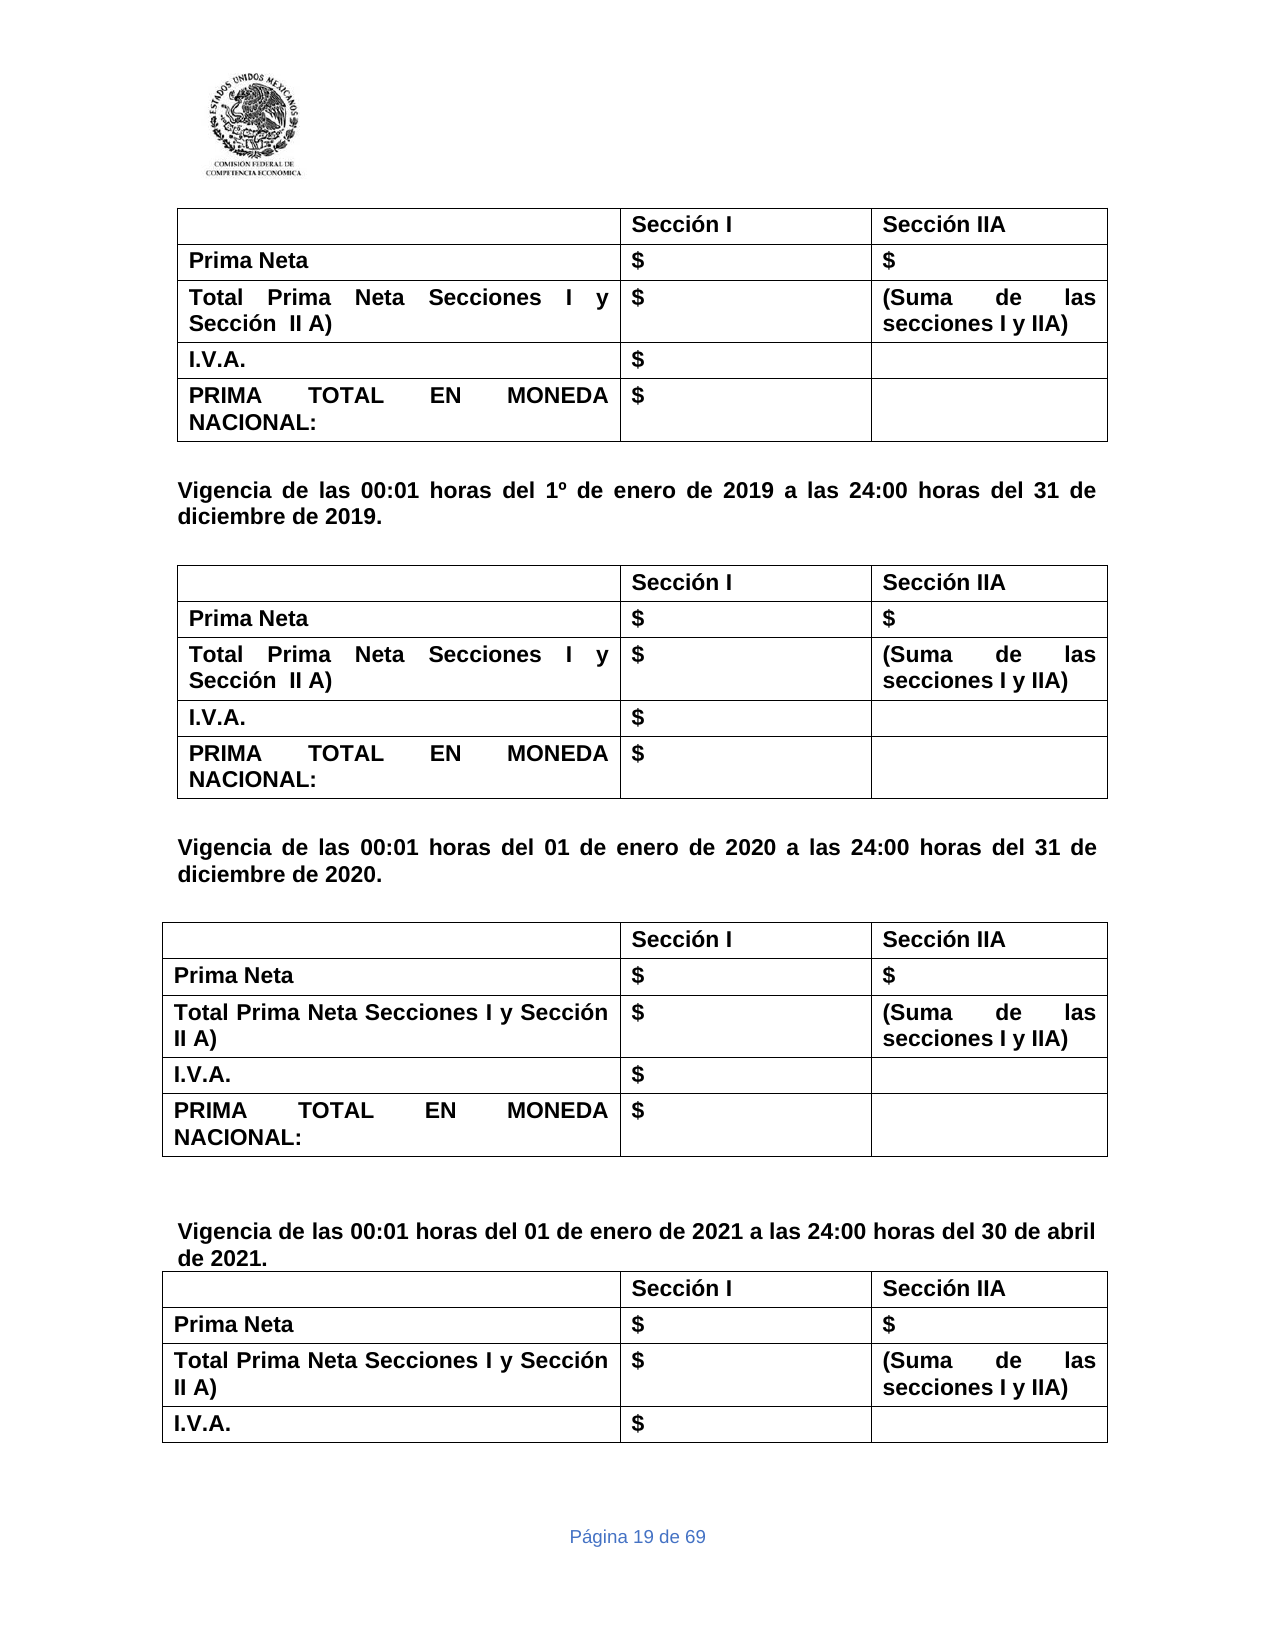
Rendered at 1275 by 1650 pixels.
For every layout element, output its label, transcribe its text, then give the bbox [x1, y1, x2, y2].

table_cell Prima Neta [178, 602, 620, 637]
table_cell $ [621, 379, 871, 441]
table_header [178, 566, 620, 601]
table_cell $ [872, 602, 1107, 637]
table_cell Total Prima Neta Secciones I y Sección II A) [163, 1344, 620, 1406]
table_header Sección IIA [872, 209, 1107, 243]
table_cell $ [621, 343, 871, 378]
table_header [163, 923, 620, 958]
table_cell Prima Neta [163, 1308, 620, 1343]
table_header [163, 1272, 620, 1307]
table_cell PRIMA TOTAL EN MONEDA NACIONAL: [178, 379, 620, 441]
table_cell Total Prima Neta Secciones I y Sección II A) [178, 638, 620, 699]
table_cell I.V.A. [163, 1407, 620, 1442]
table_cell $ [621, 1308, 871, 1343]
table_header Sección IIA [872, 1272, 1107, 1307]
text Vigencia de las 00:01 horas del 1º de enero de 2019 a las 24:00 horas del 31 de diciembre de 2019. [177, 477, 1098, 530]
table_cell $ [872, 245, 1107, 280]
table_header Sección I [621, 923, 871, 958]
table_cell $ [621, 959, 871, 994]
table_cell $ [621, 1344, 871, 1406]
table_cell $ [872, 959, 1107, 994]
table_header Sección I [621, 209, 871, 243]
table_cell [872, 701, 1107, 736]
table_cell $ [621, 638, 871, 699]
table_header Sección I [621, 566, 871, 601]
table_cell $ [872, 1308, 1107, 1343]
table_cell $ [621, 1094, 871, 1156]
table_cell $ [621, 1407, 871, 1442]
table_cell $ [621, 1058, 871, 1093]
table_header Sección IIA [872, 566, 1107, 601]
table_cell $ [621, 996, 871, 1057]
table_cell I.V.A. [178, 343, 620, 378]
table_cell I.V.A. [163, 1058, 620, 1093]
table_cell [872, 1094, 1107, 1156]
table_cell [872, 1407, 1107, 1442]
table_cell [872, 343, 1107, 378]
table_cell $ [621, 701, 871, 736]
table_cell I.V.A. [178, 701, 620, 736]
table_cell Total Prima Neta Secciones I y Sección II A) [178, 281, 620, 342]
table_cell $ [621, 737, 871, 798]
text Vigencia de las 00:01 horas del 01 de enero de 2021 a las 24:00 horas del 30 de abril de 2021. [177, 1218, 1098, 1271]
table_cell Prima Neta [163, 959, 620, 994]
table_cell PRIMA TOTAL EN MONEDA NACIONAL: [178, 737, 620, 798]
table_cell PRIMA TOTAL EN MONEDA NACIONAL: [163, 1094, 620, 1156]
table_cell (Suma de las secciones I y IIA) [872, 1344, 1107, 1406]
table_cell (Suma de las secciones I y IIA) [872, 996, 1107, 1057]
table_cell [872, 737, 1107, 798]
table_cell [872, 379, 1107, 441]
table_cell [872, 1058, 1107, 1093]
table_cell (Suma de las secciones I y IIA) [872, 638, 1107, 699]
picture [188, 73, 322, 179]
table_cell $ [621, 245, 871, 280]
table_header [178, 209, 620, 243]
table_header Sección I [621, 1272, 871, 1307]
table_header Sección IIA [872, 923, 1107, 958]
table_cell (Suma de las secciones I y IIA) [872, 281, 1107, 342]
table_cell Total Prima Neta Secciones I y Sección II A) [163, 996, 620, 1057]
text Vigencia de las 00:01 horas del 01 de enero de 2020 a las 24:00 horas del 31 de diciembre de 2020. [177, 834, 1098, 887]
table_cell Prima Neta [178, 245, 620, 280]
table_cell $ [621, 602, 871, 637]
table_cell $ [621, 281, 871, 342]
